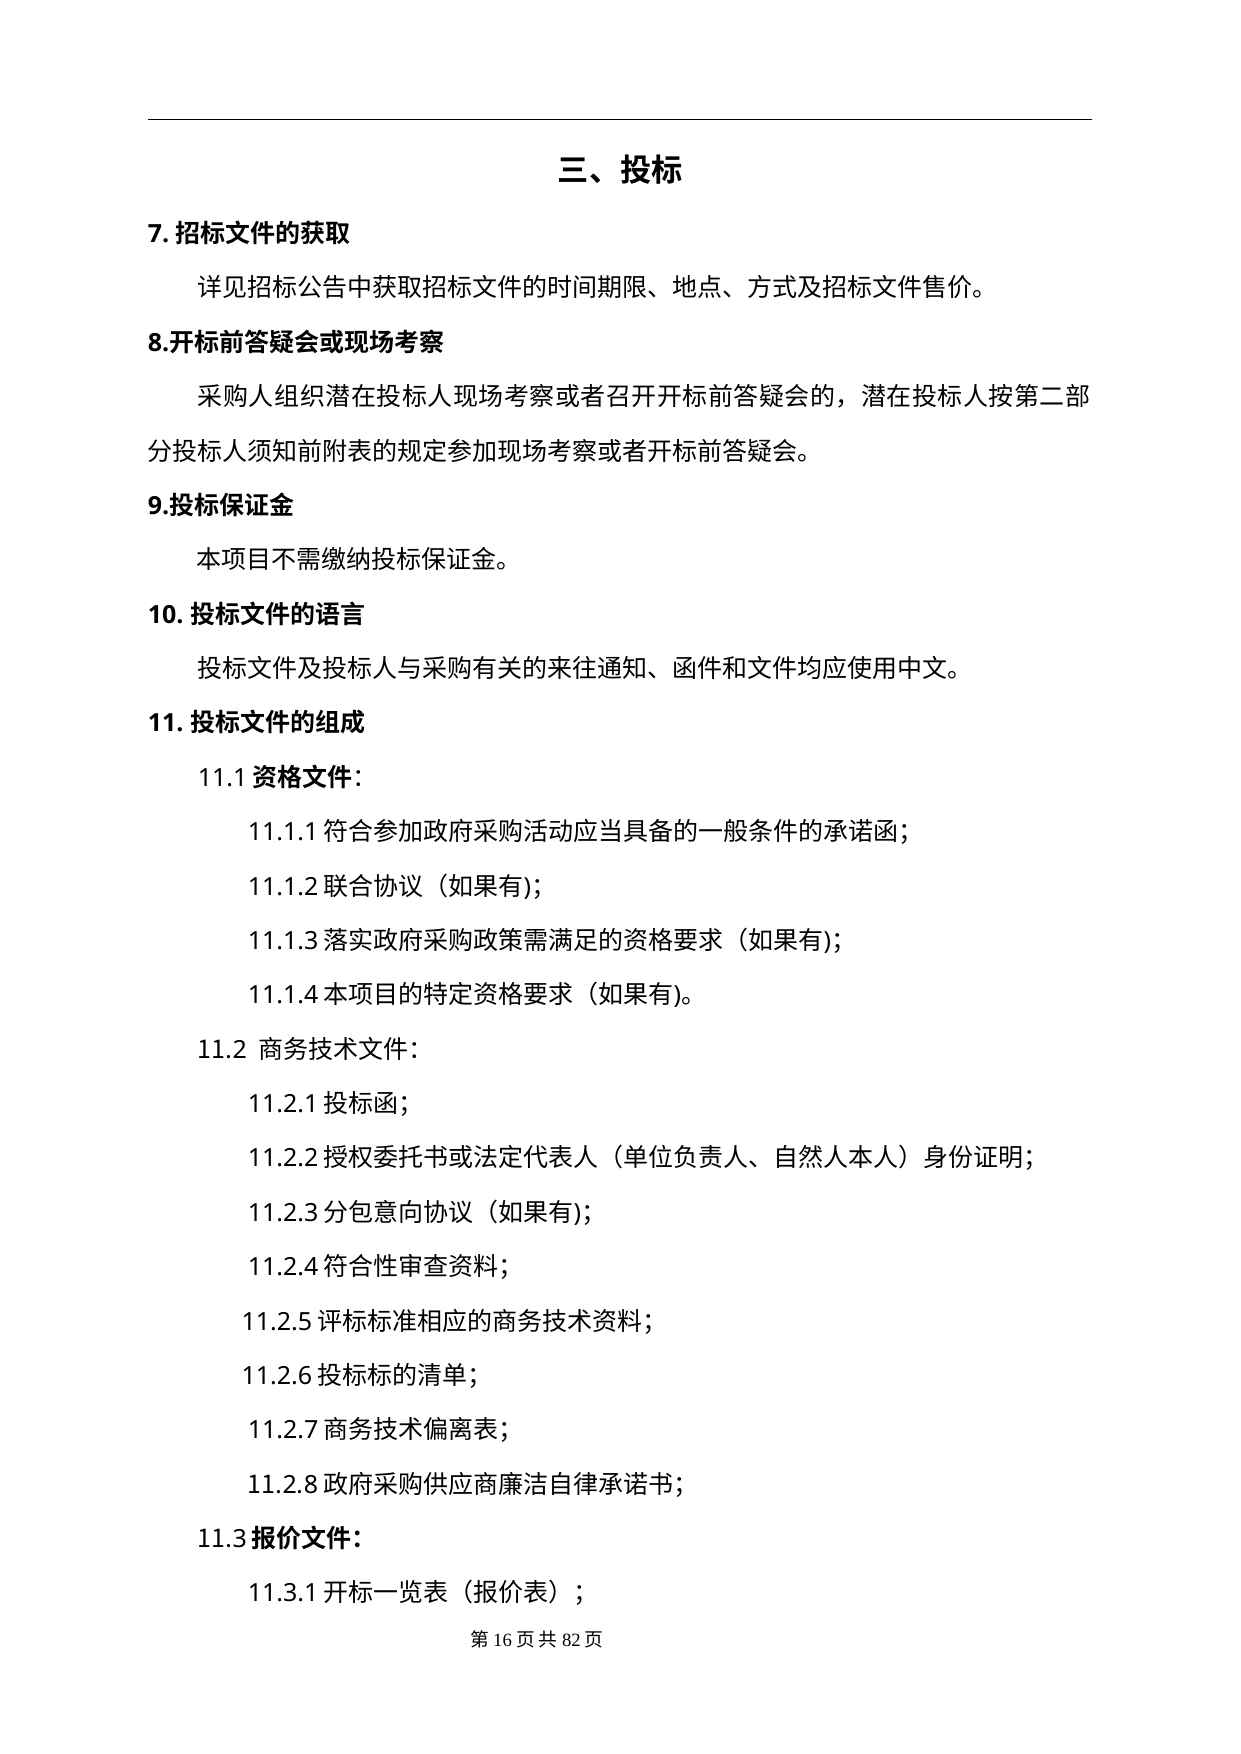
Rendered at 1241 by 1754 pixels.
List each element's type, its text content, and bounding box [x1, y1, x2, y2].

text 11.2.4符合性审查资料； [148, 1247, 1092, 1283]
text 11.1.3落实政府采购政策需满足的资格要求（如果有)； [148, 920, 1092, 957]
text 11.3.1开标一览表（报价表）； [148, 1573, 1092, 1609]
text 8.开标前答疑会或现场考察 [148, 322, 1092, 358]
text 详见招标公告中获取招标文件的时间期限、地点、方式及招标文件售价。 [148, 268, 1092, 304]
text 11.1.2联合协议（如果有)； [148, 866, 1092, 902]
text 11.2.3分包意向协议（如果有)； [148, 1192, 1092, 1228]
text 9.投标保证金 [148, 485, 1092, 522]
text 11. 投标文件的组成 [148, 703, 1092, 739]
text 本项目不需缴纳投标保证金。 [148, 540, 1092, 576]
text 11.2.5评标标准相应的商务技术资料； [191, 1301, 1092, 1337]
text 10. 投标文件的语言 [148, 594, 1092, 630]
text 11.2.2授权委托书或法定代表人（单位负责人、自然人本人）身份证明； [148, 1138, 1092, 1174]
text 11.1.4本项目的特定资格要求（如果有)。 [148, 975, 1092, 1011]
text 11.2.1投标函； [148, 1083, 1092, 1120]
text 11.1资格文件： [148, 757, 1092, 793]
text 11.2.7商务技术偏离表； [148, 1410, 1092, 1446]
text 7. 招标文件的获取 [148, 213, 1092, 250]
text 11.2.8政府采购供应商廉洁自律承诺书； [148, 1464, 1092, 1500]
text 三、投标 [148, 146, 1092, 191]
text 11.2 商务技术文件： [148, 1029, 1092, 1065]
text 投标文件及投标人与采购有关的来往通知、函件和文件均应使用中文。 [148, 648, 1092, 685]
text 采购人组织潜在投标人现场考察或者召开开标前答疑会的，潜在投标人按第二部分投标人须知前附表的规定参加现场考察或者开标前答疑会。 [148, 377, 1092, 467]
text 11.2.6投标标的清单； [191, 1355, 1092, 1392]
text 11.1.1符合参加政府采购活动应当具备的一般条件的承诺函； [148, 812, 1092, 848]
text 11.3报价文件： [148, 1518, 1092, 1555]
